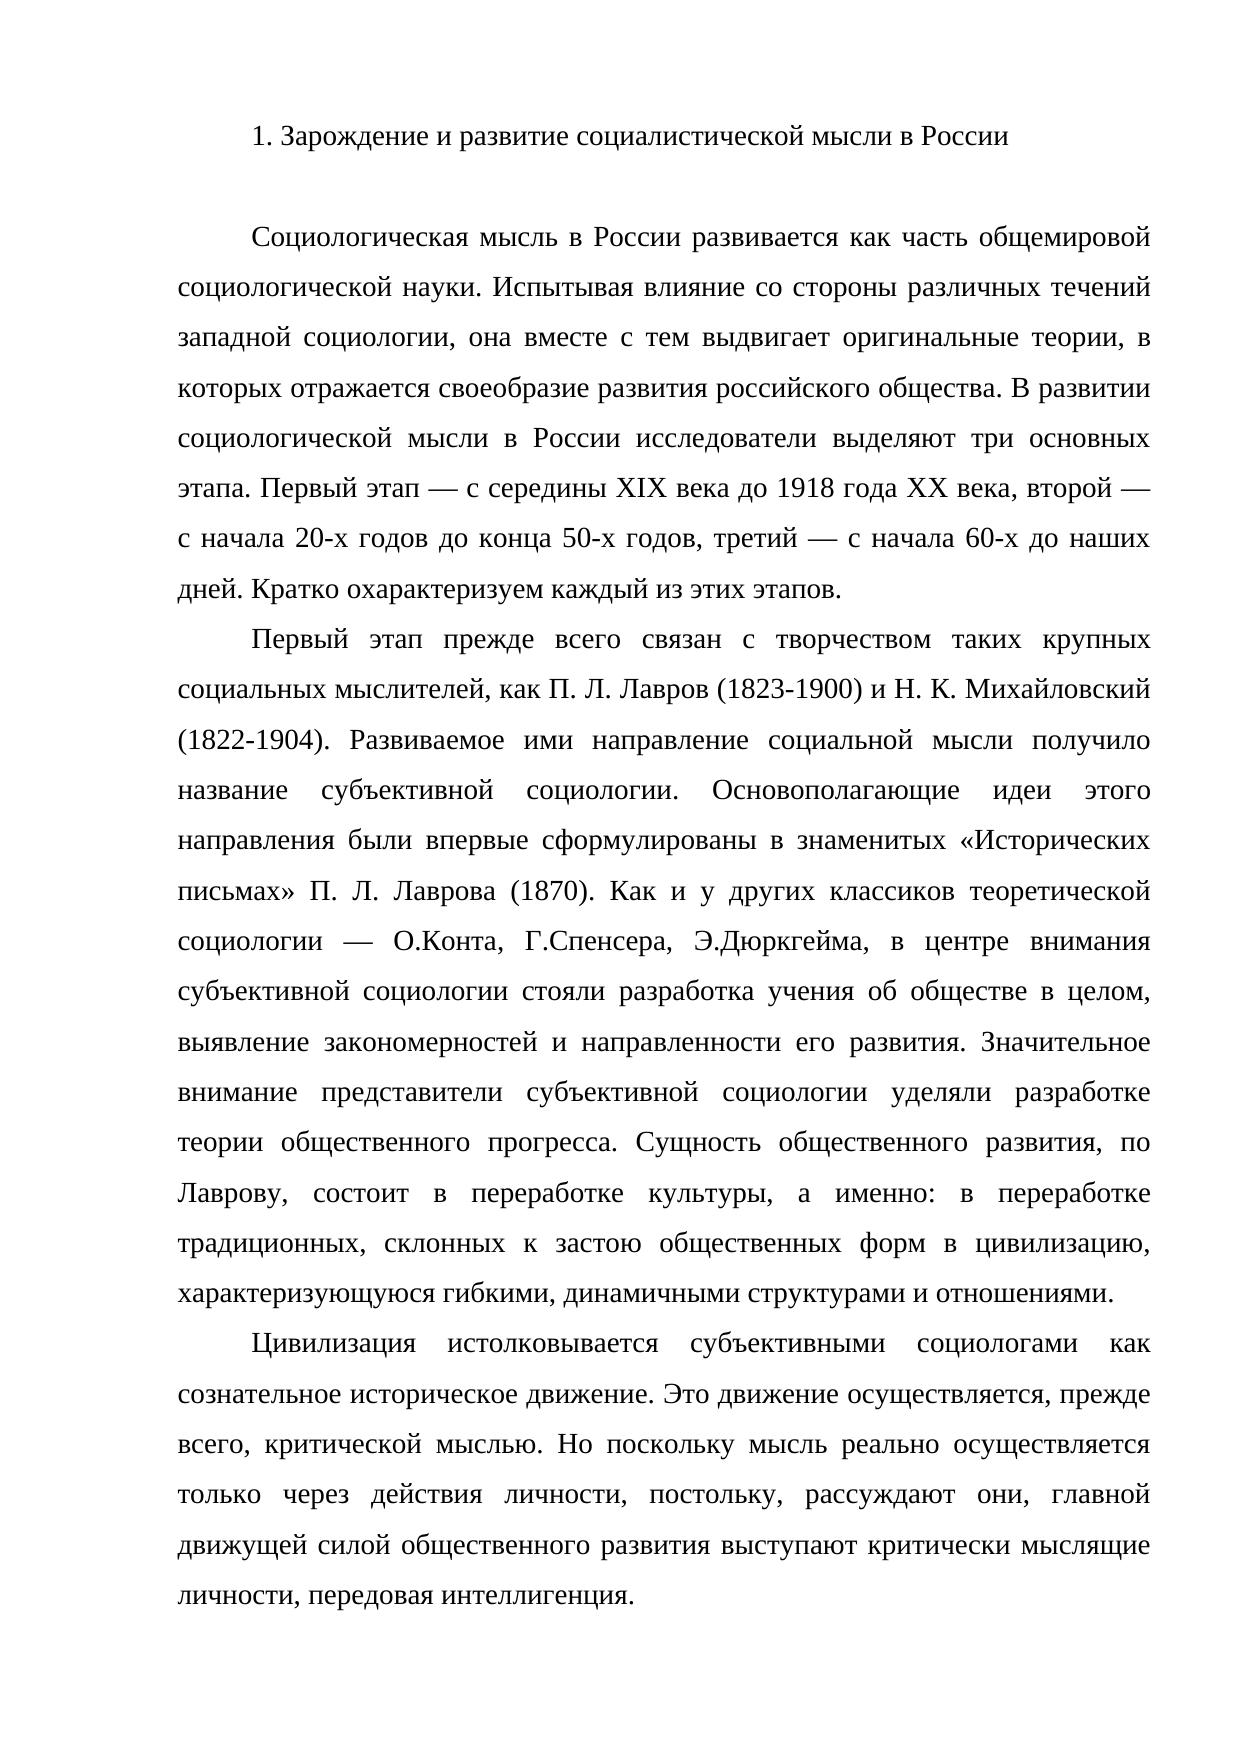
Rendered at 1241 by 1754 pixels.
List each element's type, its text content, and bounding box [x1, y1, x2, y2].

text Социологическая мысль в России развивается как часть общемировой социологической науки. Испытывая влияние со стороны различных течений западной социологии, она вместе с тем выдвигает оригинальные теории, в которых отражается своеобразие развития российского общества. В развитии социологической мысли в России исследователи выделяют три основных этапа. Первый этап — с середины XIX века до 1918 года XX века, второй — с начала 20-х годов до конца 50-х годов, третий — с начала 60-х до наших дней. Кратко охарактеризуем каждый из этих этапов. [177, 219, 1152, 604]
text Первый этап прежде всего связан с творчеством таких крупных социальных мыслителей, как П. Л. Лавров (1823-1900) и Н. К. Михайловский (1822-1904). Развиваемое ими направление социальной мысли получило название субъективной социологии. Основополагающие идеи этого направления были впервые сформулированы в знаменитых «Исторических письмах» П. Л. Лаврова (1870). Как и у других классиков теоретической социологии — О.Конта, Г.Спенсера, Э.Дюркгейма, в центре внимания субъективной социологии стояли разработка учения об обществе в целом, выявление закономерностей и направленности его развития. Значительное внимание представители субъективной социологии уделяли разработке теории общественного прогресса. Сущность общественного развития, по Лаврову, состоит в переработке культуры, а именно: в переработке традиционных, склонных к застою общественных форм в цивилизацию, характеризующуюся гибкими, динамичными структурами и отношениями. [177, 621, 1152, 1309]
text Цивилизация истолковывается субъективными социологами как сознательное историческое движение. Это движение осуществляется, прежде всего, критической мыслью. Но поскольку мысль реально осуществляется только через действия личности, постольку, рассуждают они, главной движущей силой общественного развития выступают критически мыслящие личности, передовая интеллигенция. [177, 1326, 1152, 1611]
text 1. Зарождение и развитие социалистической мысли в России [177, 118, 1152, 152]
